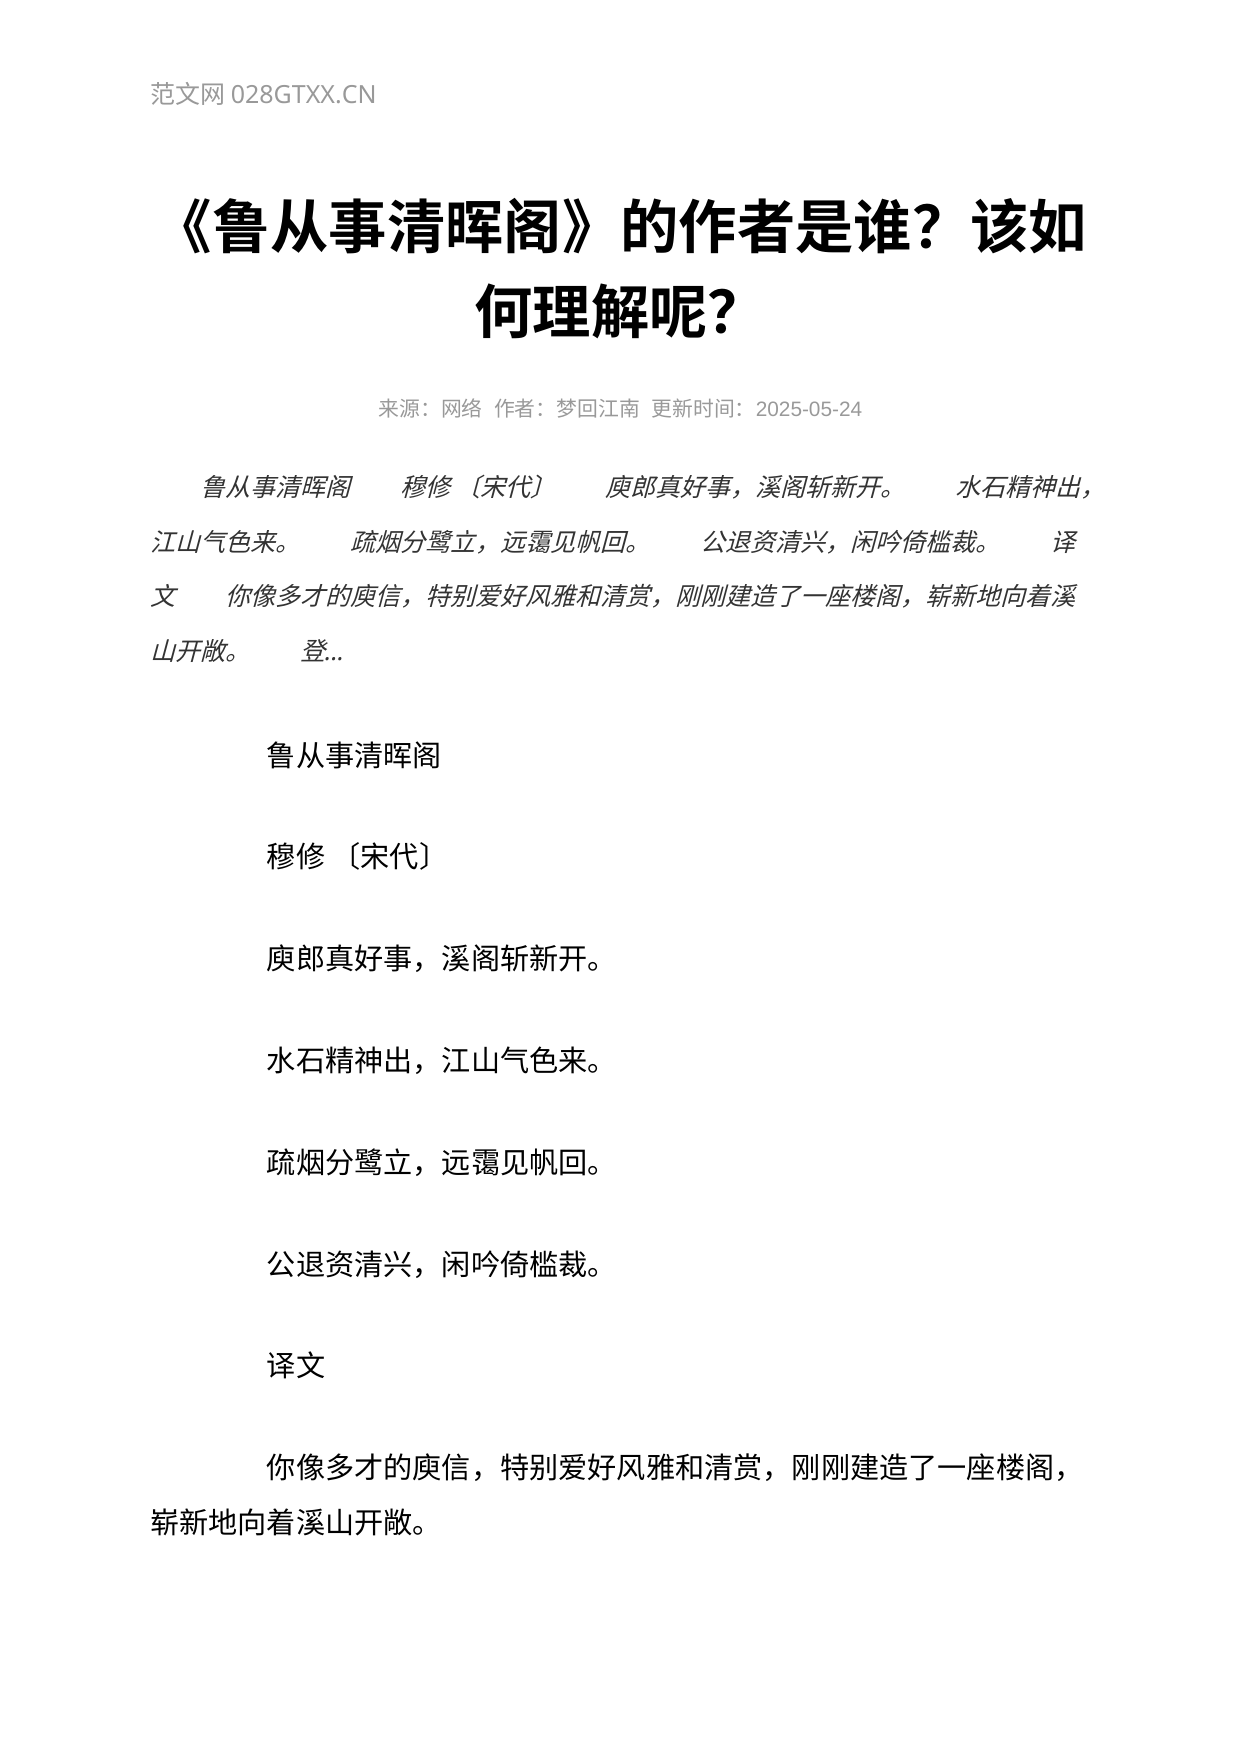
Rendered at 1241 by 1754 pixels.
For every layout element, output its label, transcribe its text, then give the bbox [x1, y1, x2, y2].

text 庾郎真好事，溪阁斩新开。 [150, 936, 1090, 978]
text 穆修 〔宋代〕 [150, 834, 1090, 876]
text 公退资清兴，闲吟倚槛裁。 [150, 1241, 1090, 1283]
text 鲁从事清晖阁 [150, 732, 1090, 774]
text 译文 [150, 1343, 1090, 1385]
text 你像多才的庾信，特别爱好风雅和清赏，刚刚建造了一座楼阁，崭新地向着溪山开敞。 [150, 1445, 1090, 1542]
text 鲁从事清晖阁 穆修 〔宋代〕 庾郎真好事，溪阁斩新开。 水石精神出，江山气色来。 疏烟分鹭立，远霭见帆回。 公退资清兴，闲吟倚槛裁。 译文 你像多才的庾信，特别爱好风雅和清赏，刚刚建造了一座楼阁，崭新地向着溪山开敞。 登... [150, 468, 1090, 667]
subtitle 《鲁从事清晖阁》的作者是谁？该如何理解呢？ [150, 181, 1090, 350]
text 疏烟分鹭立，远霭见帆回。 [150, 1139, 1090, 1182]
text 水石精神出，江山气色来。 [150, 1038, 1090, 1080]
text 来源：网络 作者：梦回江南 更新时间：2025-05-24 [150, 397, 1090, 421]
